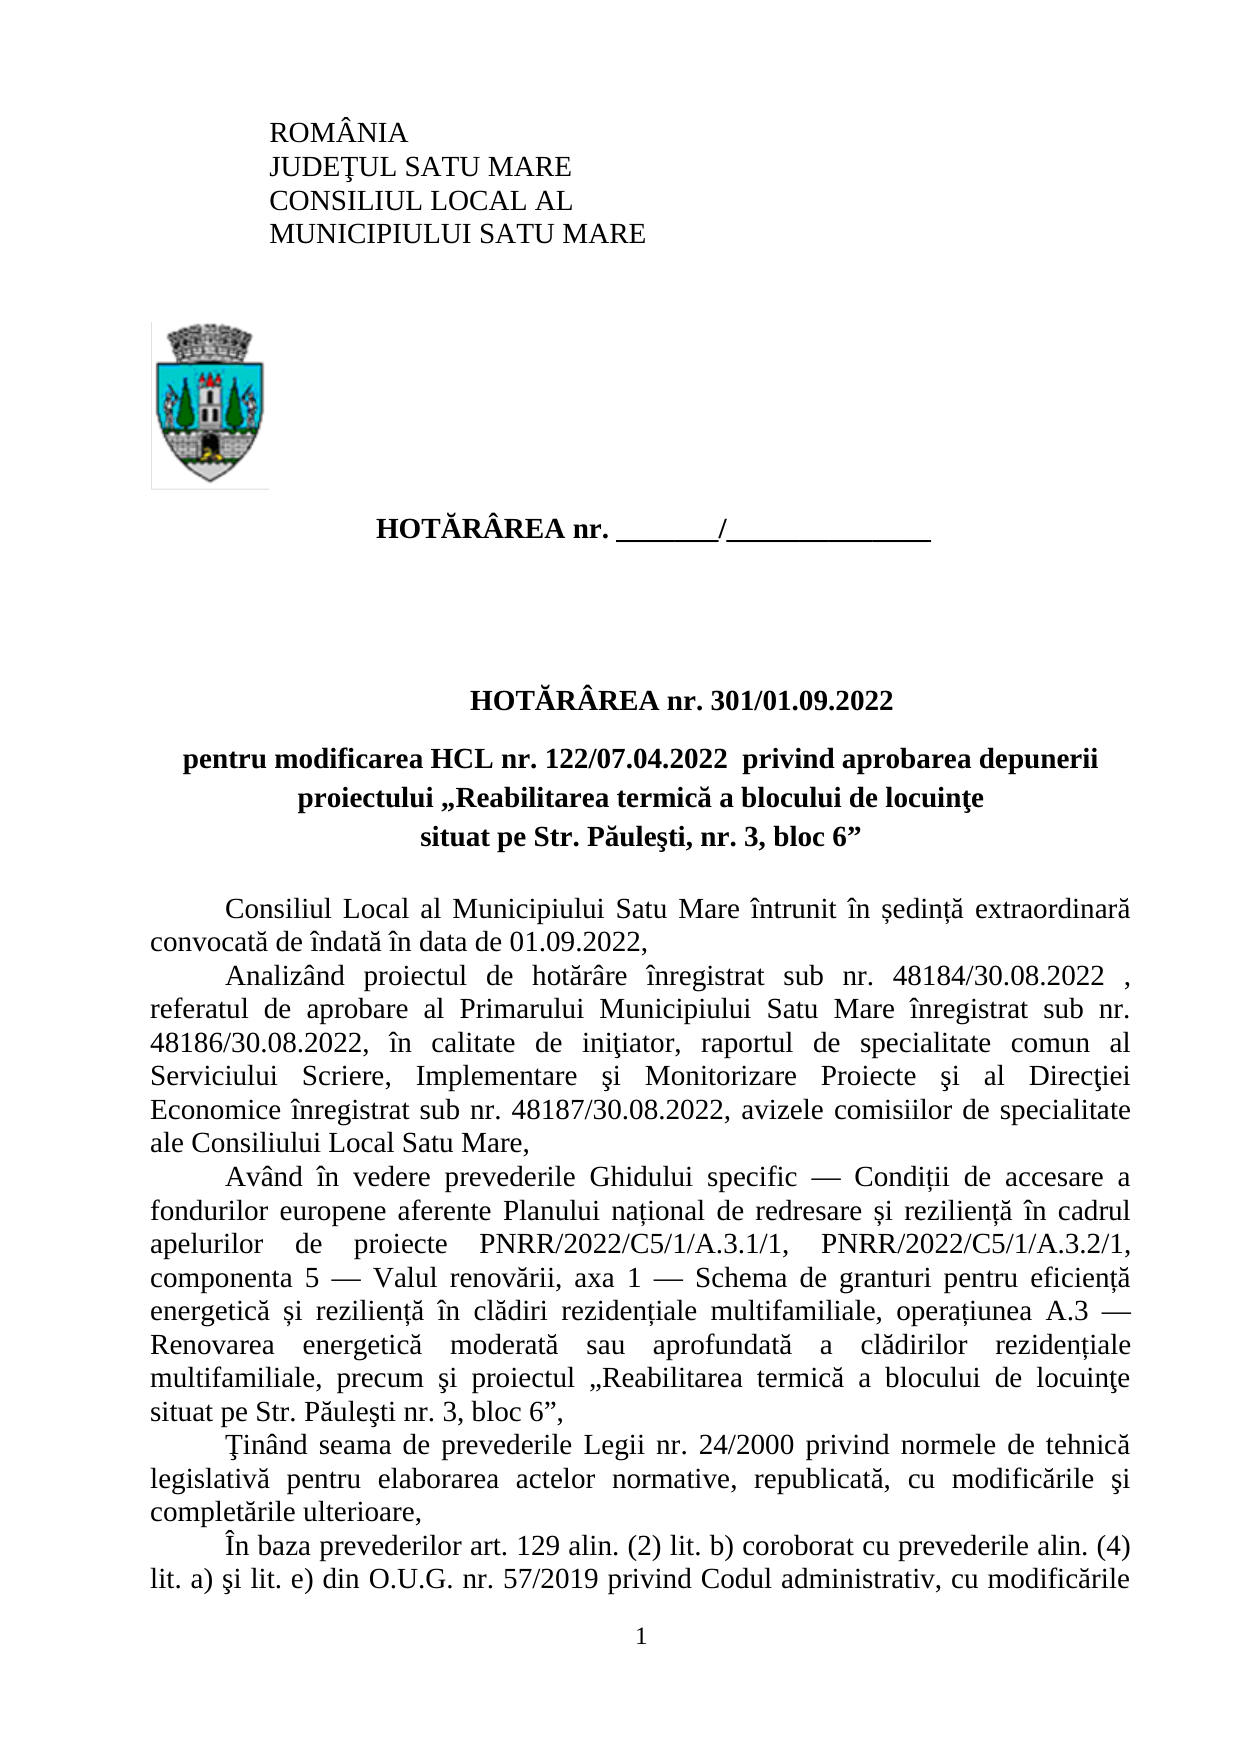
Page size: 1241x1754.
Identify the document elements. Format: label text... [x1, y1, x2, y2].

text Având în vedere prevederile Ghidului specific — Condiții de accesare a fondurilor europene aferente Planului național de redresare și reziliență în cadrul apelurilor de proiecte PNRR/2022/C5/1/A.3.1/1, PNRR/2022/C5/1/A.3.2/1, componenta 5 — Valul renovării, axa 1 — Schema de granturi pentru eficiență energetică și reziliență în clădiri rezidențiale multifamiliale, operațiunea A.3 — Renovarea energetică moderată sau aprofundată a clădirilor rezidențiale multifamiliale, precum şi proiectul „Reabilitarea termică a blocului de locuinţe situat pe Str. Păuleşti nr. 3, bloc 6”, [150, 1159, 1132, 1427]
picture [150, 322, 269, 491]
text Ţinând seama de prevederile Legii nr. 24/2000 privind normele de tehnică legislativă pentru elaborarea actelor normative, republicată, cu modificările şi completările ulterioare, [150, 1427, 1132, 1528]
text HOTĂRÂREA nr. _______/______________ [150, 512, 1132, 545]
text situat pe Str. Păuleşti, nr. 3, bloc 6” [150, 819, 1132, 852]
text Consiliul Local al Municipiului Satu Mare întrunit în ședință extraordinară convocată de îndată în data de 01.09.2022, [150, 891, 1132, 958]
text Analizând proiectul de hotărâre înregistrat sub nr. 48184/30.08.2022 , referatul de aprobare al Primarului Municipiului Satu Mare înregistrat sub nr. 48186/30.08.2022, în calitate de iniţiator, raportul de specialitate comun al Serviciului Scriere, Implementare şi Monitorizare Proiecte şi al Direcţiei Economice înregistrat sub nr. 48187/30.08.2022, avizele comisiilor de specialitate ale Consiliului Local Satu Mare, [150, 958, 1132, 1159]
text HOTĂRÂREA nr. 301/01.09.2022 [150, 683, 1213, 717]
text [150, 1528, 1132, 1595]
text pentru modificarea HCL nr. 122/07.04.2022 privind aprobarea depunerii proiectului „Reabilitarea termică a blocului de locuinţe [150, 742, 1132, 814]
